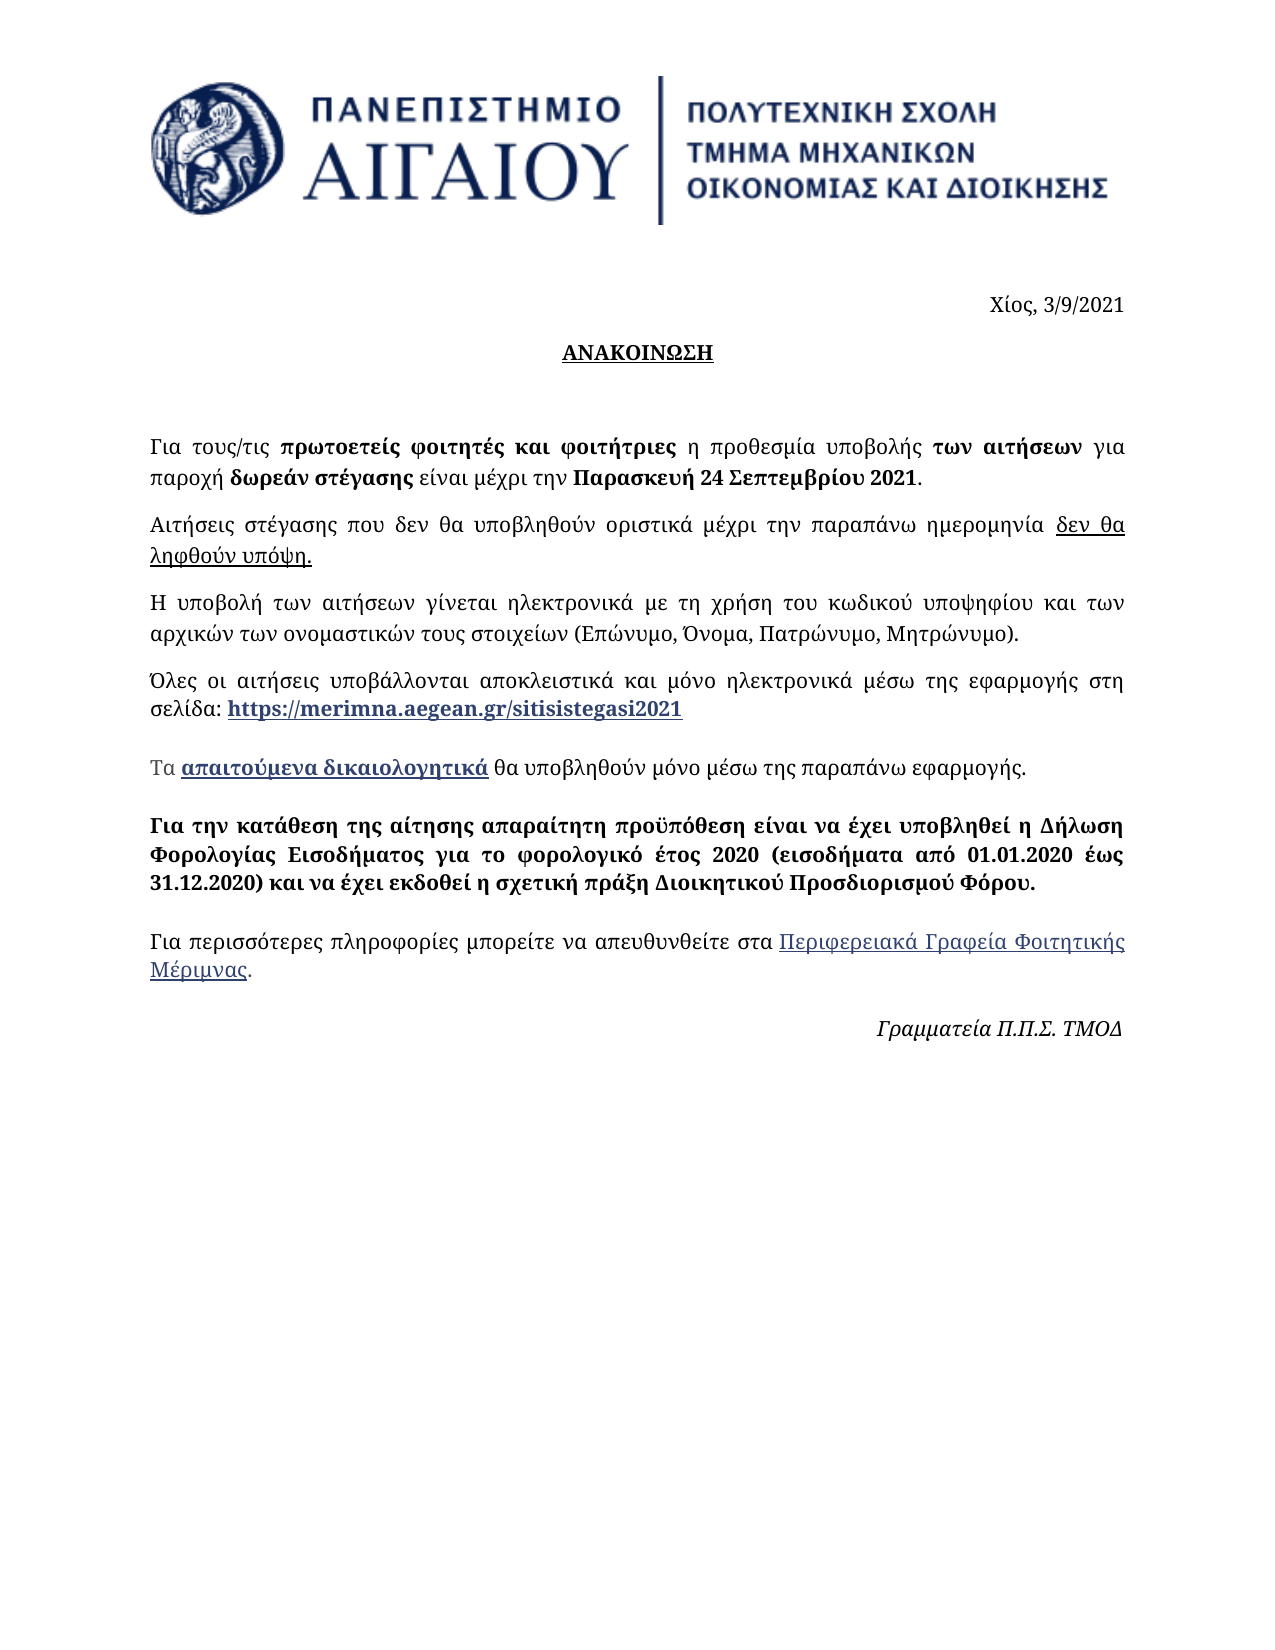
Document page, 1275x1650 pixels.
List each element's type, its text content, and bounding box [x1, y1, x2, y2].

text Για τους/τις πρωτοετείς φοιτητές και φοιτήτριες η προθεσμία υποβολής των αιτήσεων για παροχή δωρεάν στέγασης είναι μέχρι την Παρασκευή 24 Σεπτεμβρίου 2021. [150, 461, 1125, 491]
text Όλες οι αιτήσεις υποβάλλονται αποκλειστικά και μόνο ηλεκτρονικά μέσω της εφαρμογής στη σελίδα: https://merimna.aegean.gr/sitisistegasi2021 [150, 666, 1125, 723]
text Τα απαιτούμενα δικαιολογητικά θα υποβληθούν μόνο μέσω της παραπάνω εφαρμογής. [150, 753, 1125, 781]
text Αιτήσεις στέγασης που δεν θα υποβληθούν οριστικά μέχρι την παραπάνω ημερομηνία δεν θα ληφθούν υπόψη. [150, 539, 1125, 569]
text Για την κατάθεση της αίτησης απαραίτητη προϋπόθεση είναι να έχει υποβληθεί η Δήλωση Φορολογίας Εισοδήματος για το φορολογικό έτος 2020 (εισοδήματα από 01.01.2020 έως 31.12.2020) και να έχει εκδοθεί η σχετική πράξη Διοικητικού Προσδιορισμού Φόρου. [150, 811, 1125, 897]
text ΑΝΑΚΟΙΝΩΣΗ [150, 338, 1125, 366]
text Χίος, 3/9/2021 [150, 291, 1125, 319]
picture [150, 76, 1109, 225]
text Γραμματεία Π.Π.Σ. ΤΜΟΔ [150, 1014, 1125, 1042]
text Για περισσότερες πληροφορίες μπορείτε να απευθυνθείτε στα Περιφερειακά Γραφεία Φοιτητικής Μέριμνας. [150, 927, 1125, 984]
text Η υποβολή των αιτήσεων γίνεται ηλεκτρονικά με τη χρήση του κωδικού υποψηφίου και των αρχικών των ονομαστικών τους στοιχείων (Επώνυμο, Όνομα, Πατρώνυμο, Μητρώνυμο). [150, 588, 1125, 647]
